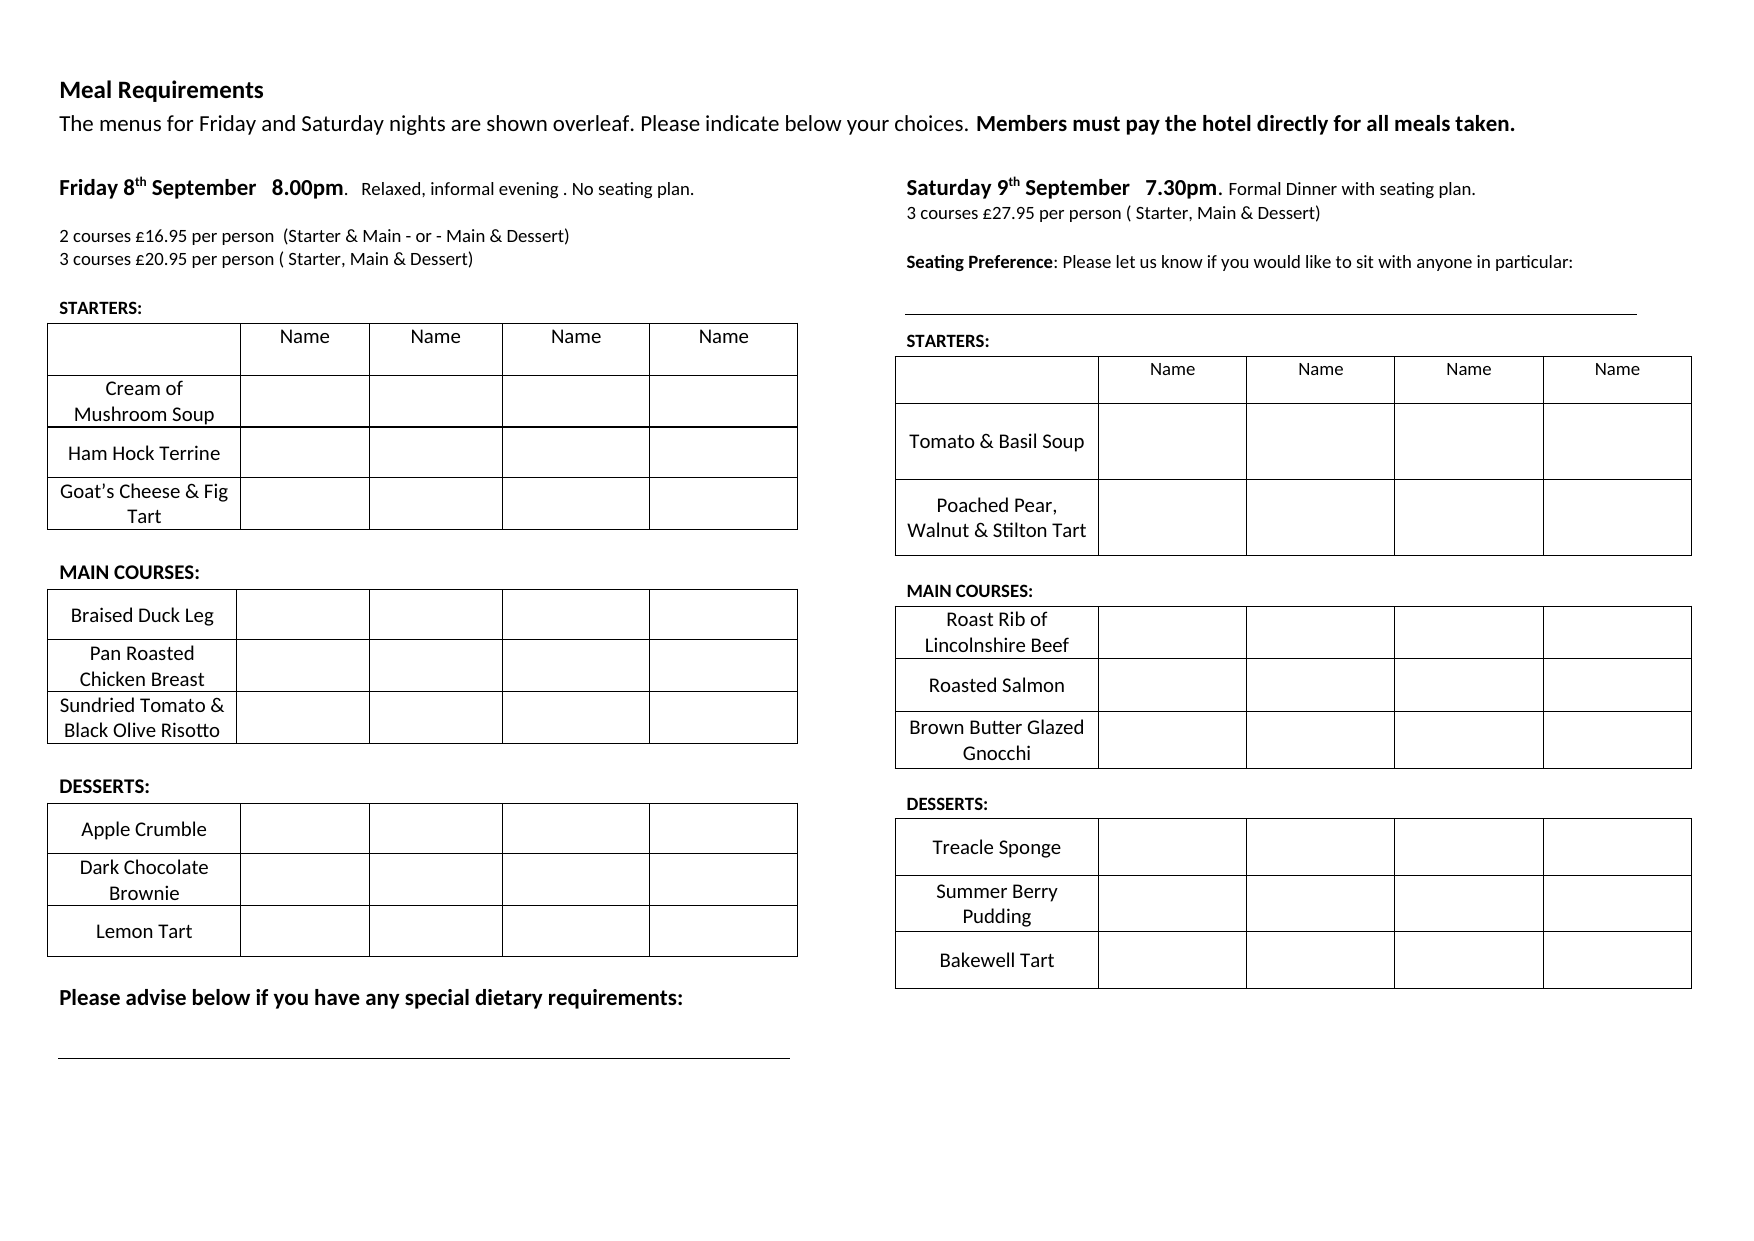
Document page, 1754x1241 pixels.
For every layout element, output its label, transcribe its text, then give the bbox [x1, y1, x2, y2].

table_cell Roasted Salmon [896, 659, 1098, 711]
text MAIN COURSES: [59, 559, 833, 585]
table_cell [650, 478, 797, 529]
table_cell Lemon Tart [48, 906, 240, 956]
table_header [48, 324, 240, 374]
table_header Braised Duck Leg [48, 590, 236, 639]
table_cell [1247, 480, 1394, 555]
table_cell [1544, 712, 1691, 768]
table_header [896, 357, 1098, 403]
table_header Name [1544, 357, 1691, 403]
table_header Name [1099, 357, 1246, 403]
table_cell [650, 376, 797, 426]
table_cell [1247, 659, 1394, 711]
table_cell [1395, 659, 1543, 711]
table_header [650, 804, 797, 853]
table_cell [1247, 404, 1394, 479]
table_header [1247, 819, 1394, 874]
text MAIN COURSES: [906, 579, 1680, 602]
table_cell Summer Berry Pudding [896, 876, 1098, 931]
table_cell [1544, 659, 1691, 711]
table_cell [1099, 932, 1246, 988]
table_cell [241, 854, 369, 905]
table_cell Goat’s Cheese & Fig Tart [48, 478, 240, 529]
table_cell [1544, 932, 1691, 988]
table_cell [503, 692, 649, 743]
table_header [1395, 607, 1543, 657]
table_header [1099, 607, 1246, 657]
text 3 courses £20.95 per person ( Starter, Main & Dessert) [59, 247, 833, 270]
table_header [650, 590, 797, 639]
text Meal Requirements [59, 74, 1680, 104]
text Friday 8th September 8.00pm. Relaxed, informal evening . No seating plan. [59, 173, 833, 201]
table_cell [503, 640, 649, 691]
table_cell [1099, 404, 1246, 479]
table_cell [1099, 659, 1246, 711]
table_header [503, 804, 649, 853]
table_header Name [1247, 357, 1394, 403]
table_cell [1395, 480, 1543, 555]
table_header Name [370, 324, 502, 374]
table_cell [650, 854, 797, 905]
table_cell Bakewell Tart [896, 932, 1098, 988]
table_cell [237, 692, 369, 743]
table_cell [370, 692, 502, 743]
table_cell [1099, 876, 1246, 931]
table_cell [1395, 404, 1543, 479]
table_cell [241, 906, 369, 956]
table_header [241, 804, 369, 853]
table_cell [1544, 480, 1691, 555]
table_cell [503, 854, 649, 905]
table_cell [1099, 712, 1246, 768]
table_header [1544, 819, 1691, 874]
table_header [1247, 607, 1394, 657]
table_cell Poached Pear, Walnut & Stilton Tart [896, 480, 1098, 555]
table_cell Ham Hock Terrine [48, 428, 240, 477]
table_cell Pan Roasted Chicken Breast [48, 640, 236, 691]
table_header Treacle Sponge [896, 819, 1098, 874]
text Seating Preference: Please let us know if you would like to sit with anyone in particular: [906, 251, 1680, 273]
table_cell [1544, 876, 1691, 931]
table_cell [1099, 480, 1246, 555]
table_cell [241, 428, 369, 477]
table_cell [503, 376, 649, 426]
table_header [237, 590, 369, 639]
table_cell Cream of Mushroom Soup [48, 376, 240, 426]
table_cell [1395, 712, 1543, 768]
table_cell Brown Butter Glazed Gnocchi [896, 712, 1098, 768]
text Please advise below if you have any special dietary requirements: [59, 983, 833, 1011]
table_cell [241, 376, 369, 426]
text STARTERS: [906, 329, 1680, 352]
table_cell [370, 854, 502, 905]
table_header Apple Crumble [48, 804, 240, 853]
table_cell [503, 906, 649, 956]
text 2 courses £16.95 per person (Starter & Main - or - Main & Dessert) [59, 224, 833, 247]
table_cell [650, 906, 797, 956]
table_cell [650, 640, 797, 691]
table_cell [1395, 876, 1543, 931]
table_cell [503, 478, 649, 529]
text 3 courses £27.95 per person ( Starter, Main & Dessert) [906, 201, 1680, 224]
table_cell [370, 376, 502, 426]
table_cell Tomato & Basil Soup [896, 404, 1098, 479]
table_cell [370, 478, 502, 529]
table_cell Sundried Tomato & Black Olive Risotto [48, 692, 236, 743]
table_cell [237, 640, 369, 691]
table_header Name [503, 324, 649, 374]
table_cell [503, 428, 649, 477]
table_cell [1544, 404, 1691, 479]
table_cell [1247, 712, 1394, 768]
table_cell [370, 906, 502, 956]
text STARTERS: [59, 296, 833, 319]
table_cell [650, 692, 797, 743]
table_cell [370, 640, 502, 691]
table_header Roast Rib of Lincolnshire Beef [896, 607, 1098, 657]
text DESSERTS: [59, 773, 833, 799]
table_header [503, 590, 649, 639]
table_cell [1247, 876, 1394, 931]
table_header [370, 804, 502, 853]
table_cell [370, 428, 502, 477]
table_header Name [650, 324, 797, 374]
table_cell Dark Chocolate Brownie [48, 854, 240, 905]
text Saturday 9th September 7.30pm. Formal Dinner with seating plan. [906, 173, 1680, 201]
table_header Name [241, 324, 369, 374]
table_header [1395, 819, 1543, 874]
table_header [1544, 607, 1691, 657]
text The menus for Friday and Saturday nights are shown overleaf. Please indicate below your choices. Members must pay the hotel directly for all meals taken. [59, 109, 1680, 137]
table_header [370, 590, 502, 639]
table_cell [1247, 932, 1394, 988]
table_cell [1395, 932, 1543, 988]
table_header [1099, 819, 1246, 874]
table_header Name [1395, 357, 1543, 403]
text DESSERTS: [906, 792, 1680, 814]
table_cell [241, 478, 369, 529]
table_cell [650, 428, 797, 477]
